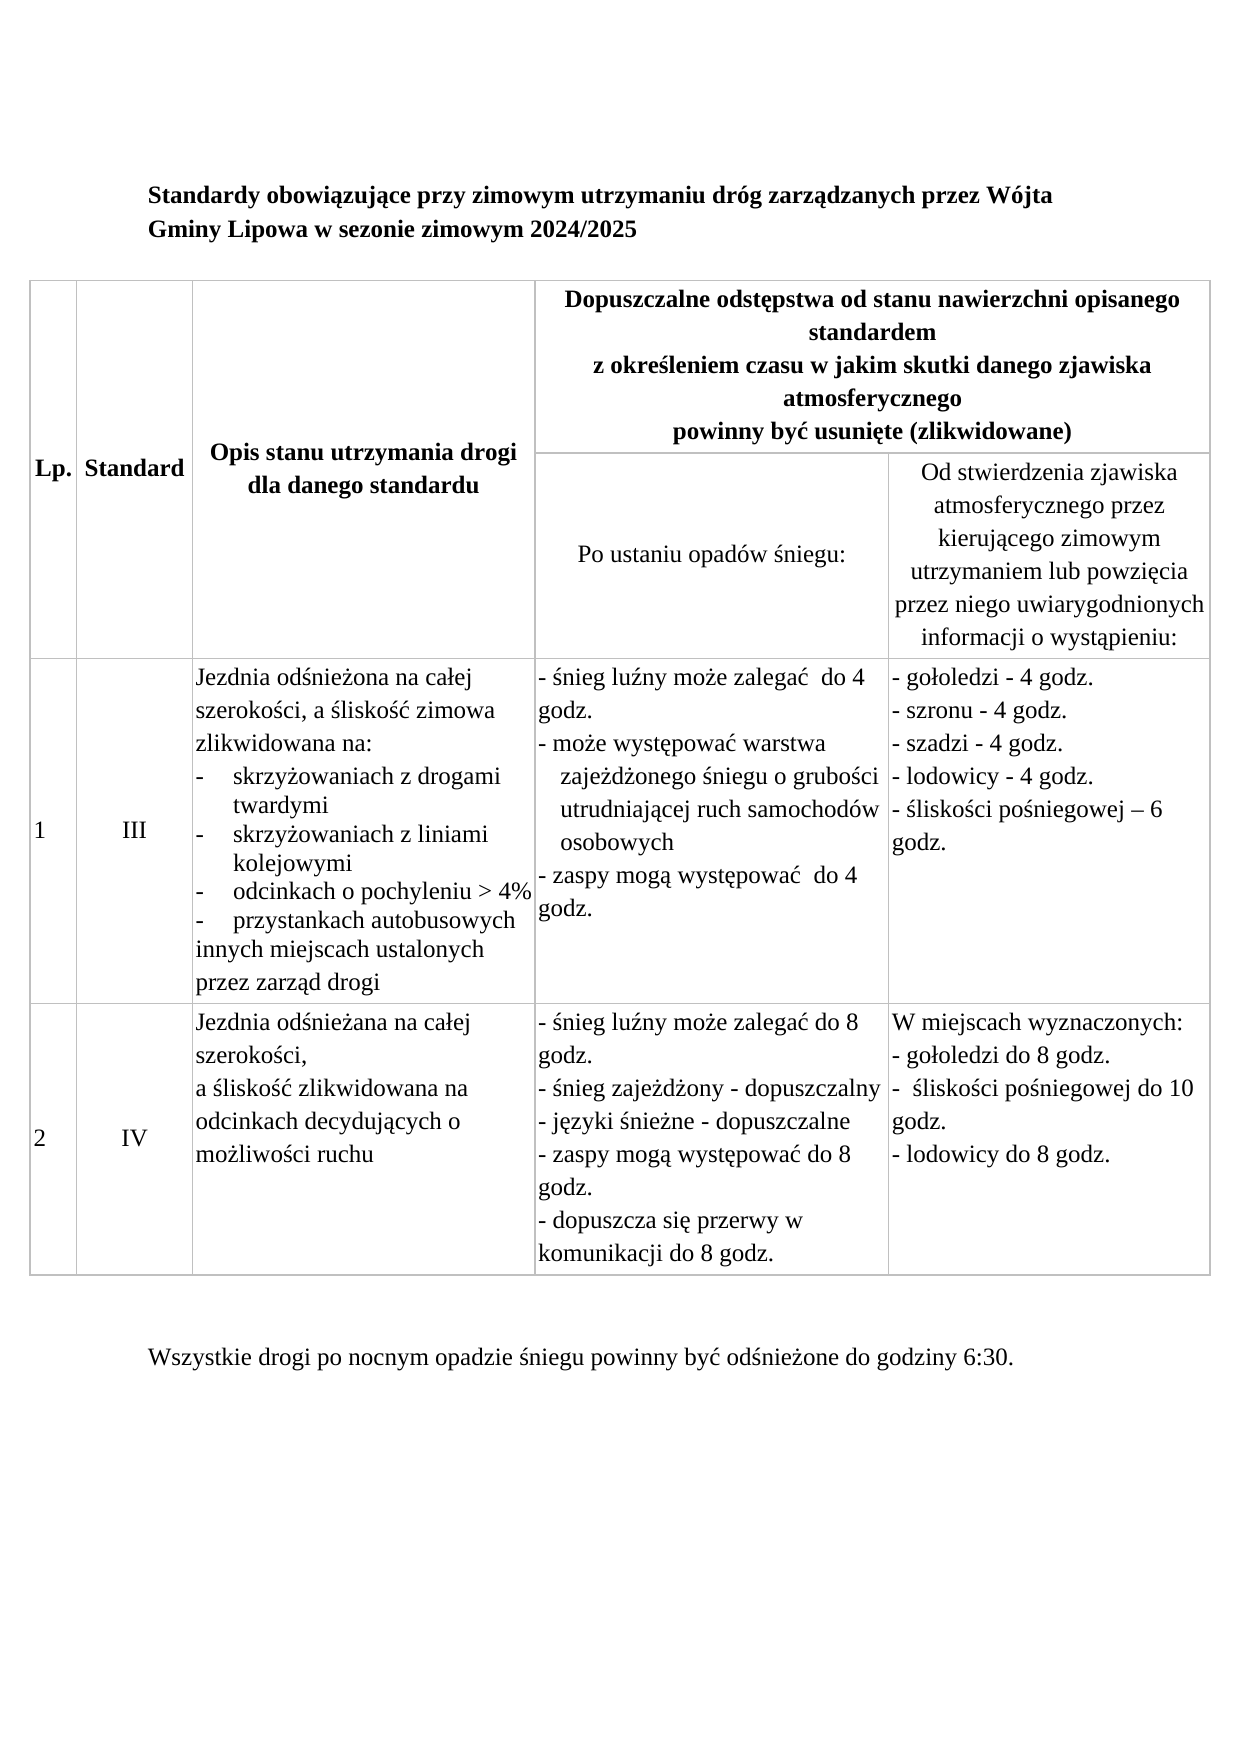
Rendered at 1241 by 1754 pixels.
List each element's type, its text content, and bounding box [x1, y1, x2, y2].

table_header Standard [77, 281, 192, 658]
table_header Dopuszczalne odstępstwa od stanu nawierzchni opisanego standardem z określeniem czasu w jakim skutki danego zjawiska atmosferycznego powinny być usunięte (zlikwidowane) [536, 281, 1209, 452]
table_cell Po ustaniu opadów śniegu: [536, 454, 888, 658]
table_cell IV [77, 1004, 192, 1274]
table_cell 2 [31, 1004, 76, 1274]
table_cell III [77, 659, 192, 1003]
table_cell Od stwierdzenia zjawiska atmosferycznego przez kierującego zimowym utrzymaniem lub powzięcia przez niego uwiarygodnionych informacji o wystąpieniu: [889, 454, 1209, 658]
table_cell Jezdnia odśnieżana na całej szerokości, a śliskość zlikwidowana na odcinkach decydujących o możliwości ruchu [193, 1004, 534, 1274]
table_cell - śnieg luźny może zalegać do 8 godz. - śnieg zajeżdżony - dopuszczalny - języki śnieżne - dopuszczalne - zaspy mogą występować do 8 godz. - dopuszcza się przerwy w komunikacji do 8 godz. [536, 1004, 888, 1274]
table_cell - śnieg luźny może zalegać do 4 godz. - może występować warstwa zajeżdżonego śniegu o grubości utrudniającej ruch samochodów osobowych - zaspy mogą występować do 4 godz. [536, 659, 888, 1003]
table_cell W miejscach wyznaczonych: - gołoledzi do 8 godz. - śliskości pośniegowej do 10 godz. - lodowicy do 8 godz. [889, 1004, 1209, 1274]
table_cell - gołoledzi - 4 godz. - szronu - 4 godz. - szadzi - 4 godz. - lodowicy - 4 godz. - śliskości pośniegowej – 6 godz. [889, 659, 1209, 1003]
table_cell 1 [31, 659, 76, 1003]
table_cell Jezdnia odśnieżona na całej szerokości, a śliskość zimowa zlikwidowana na: skrzyżowaniach z drogami twardymi skrzyżowaniach z liniami kolejowymi odcinkach o pochyleniu > 4% przystankach autobusowych innych miejscach ustalonych przez zarząd drogi [193, 659, 534, 1003]
text Standardy obowiązujące przy zimowym utrzymaniu dróg zarządzanych przez Wójta Gminy Lipowa w sezonie zimowym 2024/2025 [148, 181, 1093, 242]
table_header Opis stanu utrzymania drogi dla danego standardu [193, 281, 534, 658]
text Wszystkie drogi po nocnym opadzie śniegu powinny być odśnieżone do godziny 6:30. [148, 1342, 1093, 1371]
table_header Lp. [31, 281, 76, 658]
